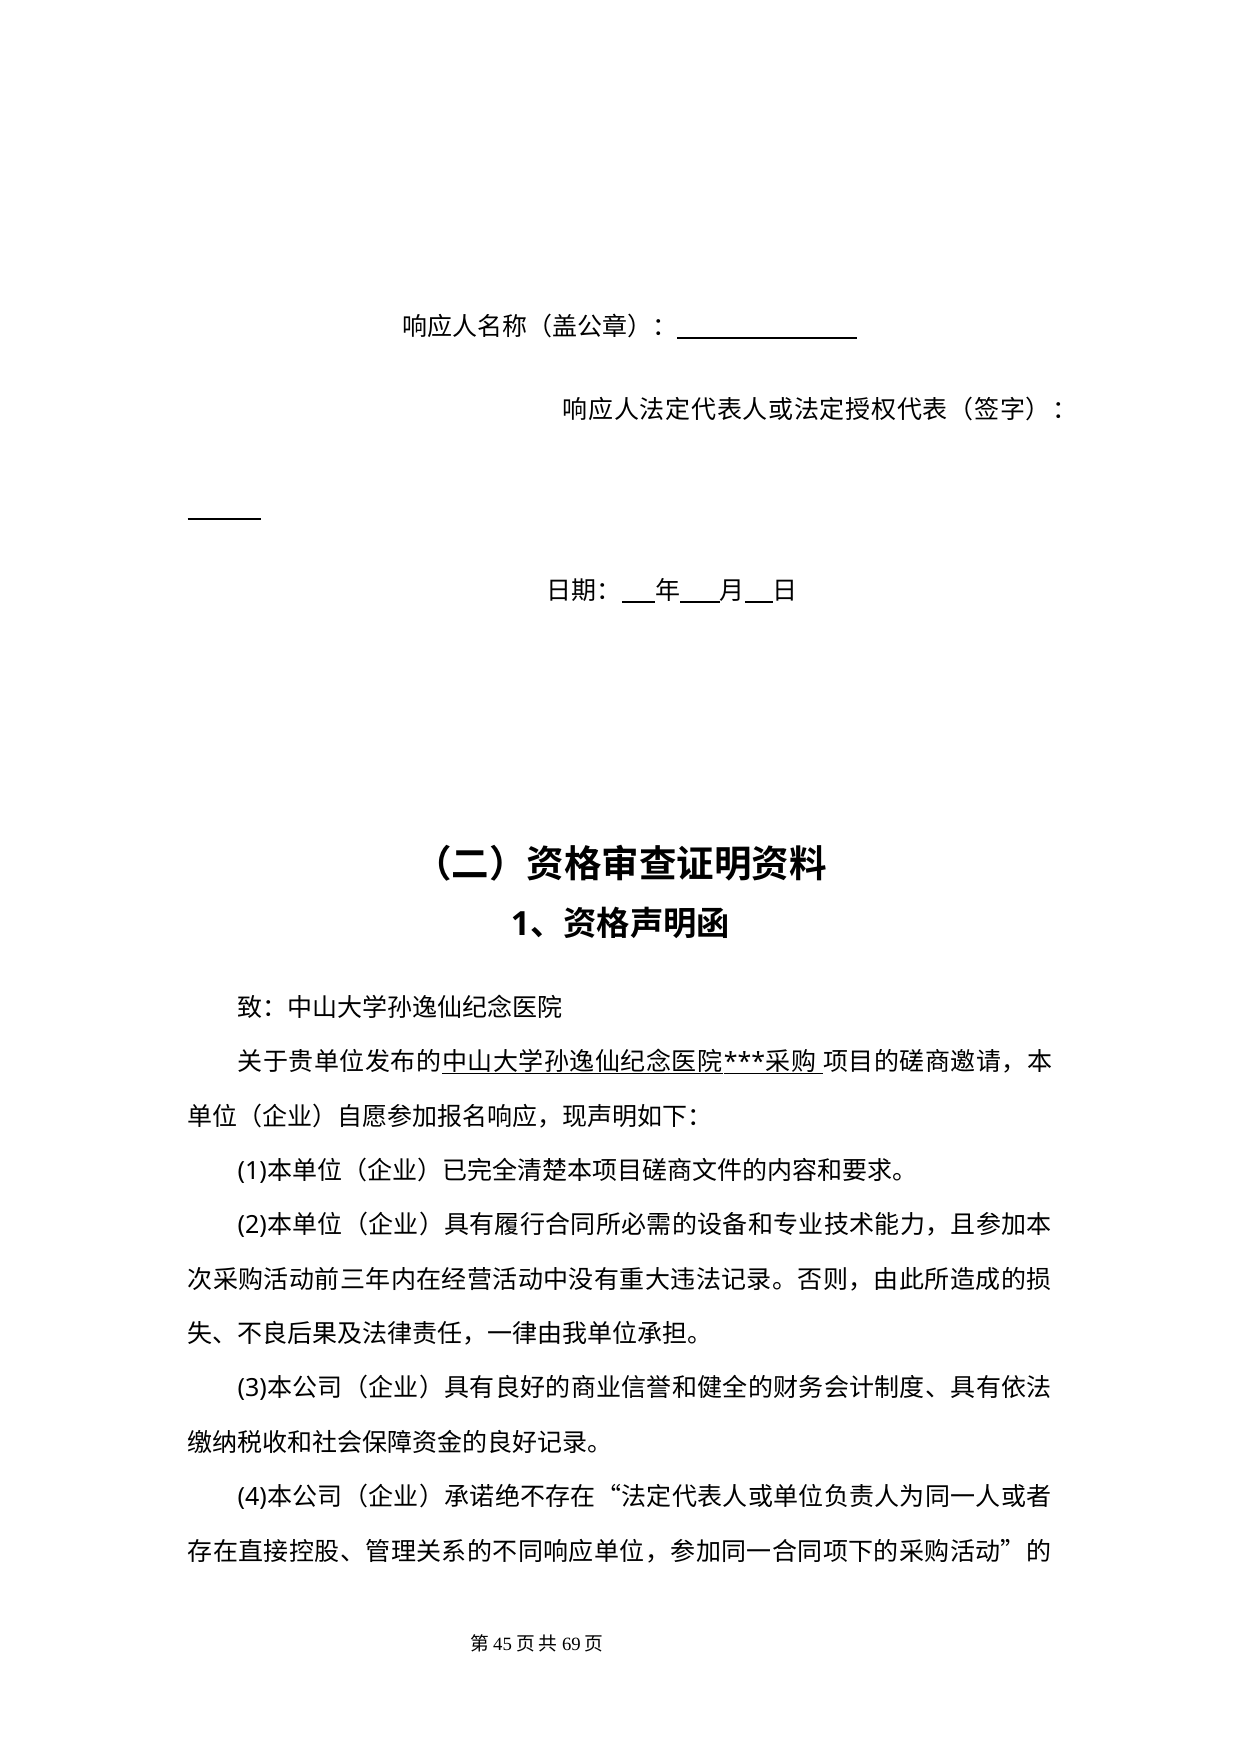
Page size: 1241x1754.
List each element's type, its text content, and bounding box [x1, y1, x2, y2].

text (3)本公司（企业）具有良好的商业信誉和健全的财务会计制度、具有依法缴纳税收和社会保障资金的良好记录。 [187, 1368, 1053, 1458]
text (1)本单位（企业）已完全清楚本项目磋商文件的内容和要求。 [187, 1150, 1053, 1187]
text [187, 1477, 1053, 1567]
text 响应人名称（盖公章）： [187, 292, 1053, 357]
text 响应人法定代表人或法定授权代表（签字）： [187, 375, 1053, 538]
text 致：中山大学孙逸仙纪念医院 [187, 987, 1053, 1023]
text （二）资格审查证明资料 [187, 834, 1053, 888]
text 1、资格声明函 [187, 888, 1053, 953]
text (2)本单位（企业）具有履行合同所必需的设备和专业技术能力，且参加本次采购活动前三年内在经营活动中没有重大违法记录。否则，由此所造成的损失、不良后果及法律责任，一律由我单位承担。 [187, 1205, 1053, 1350]
text 日期： 年 月 日 [187, 556, 1053, 621]
text 关于贵单位发布的中山大学孙逸仙纪念医院***采购 项目的磋商邀请，本单位（企业）自愿参加报名响应，现声明如下： [187, 1042, 1053, 1132]
